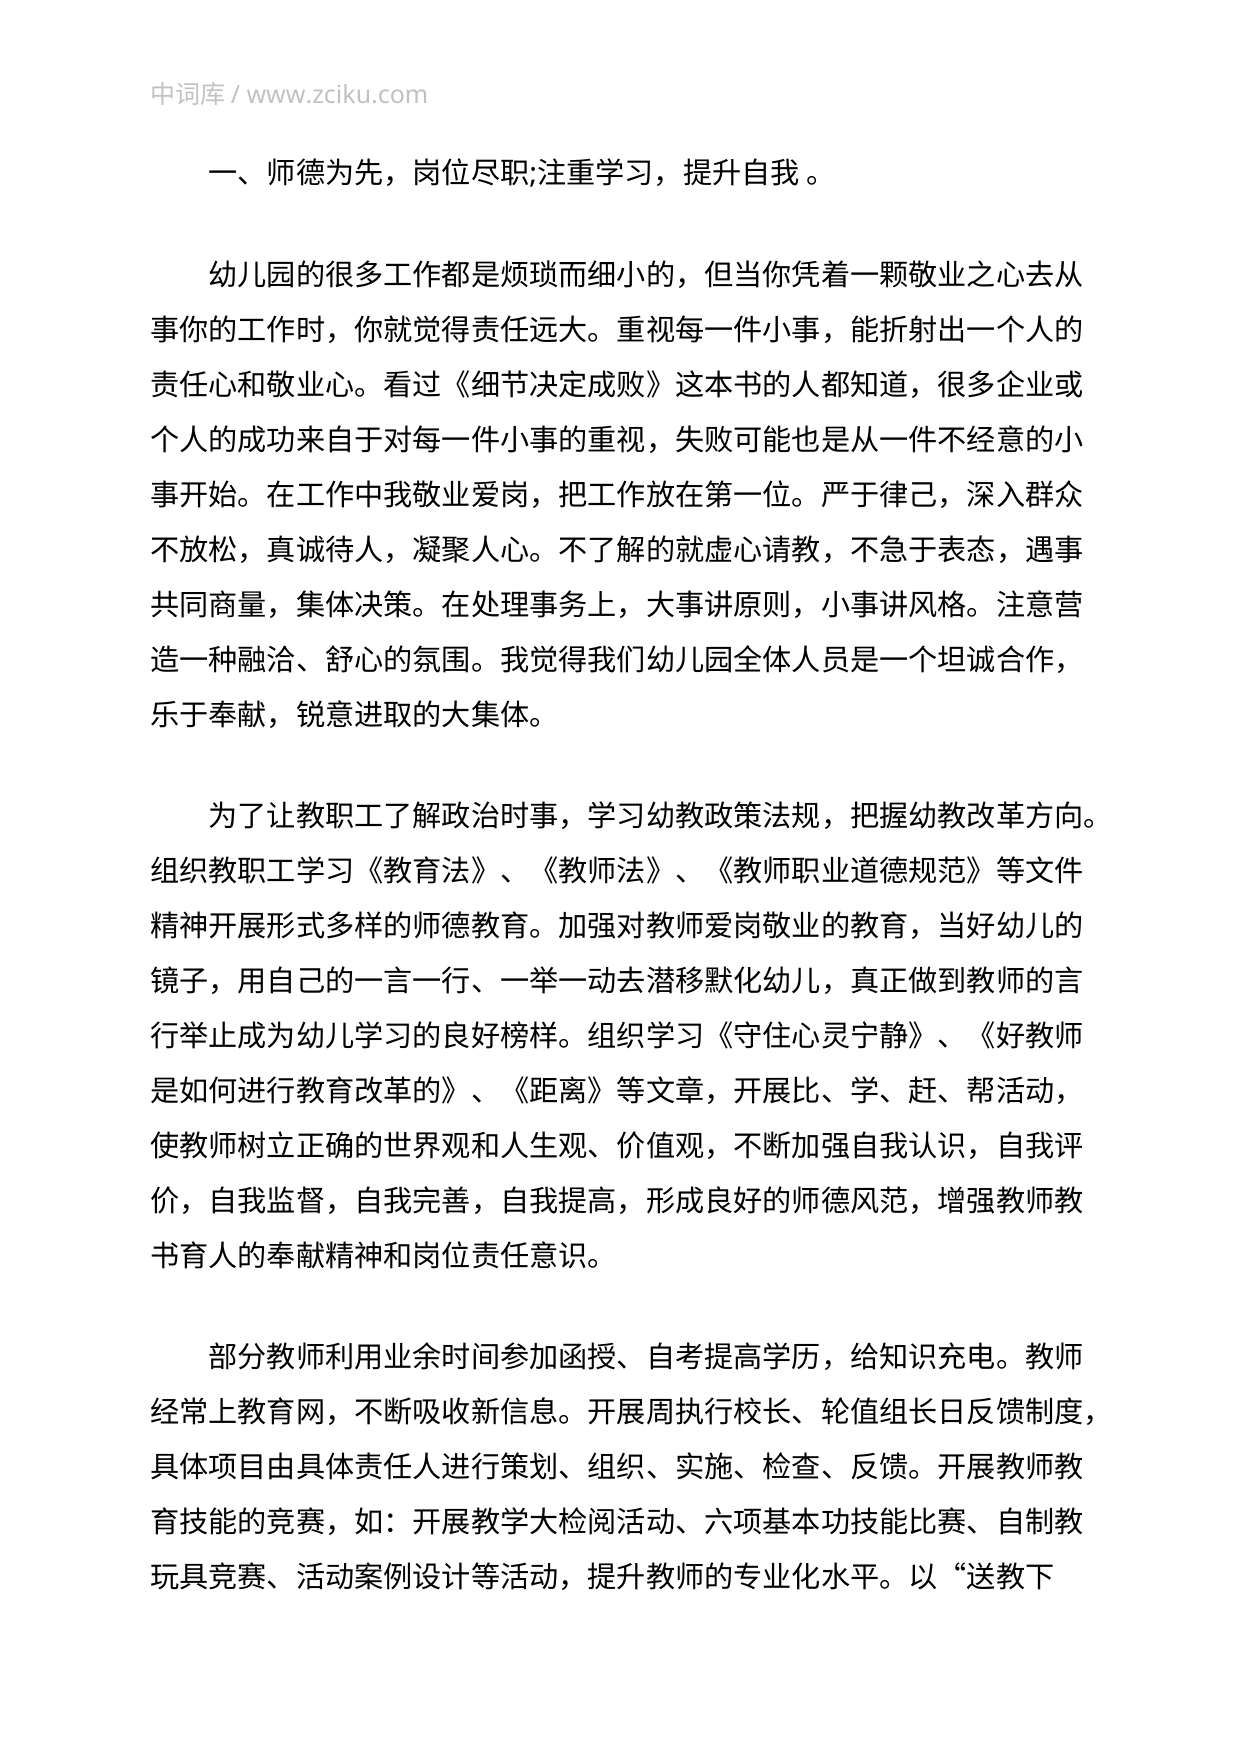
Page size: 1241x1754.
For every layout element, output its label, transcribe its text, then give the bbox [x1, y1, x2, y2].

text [150, 1334, 1090, 1596]
text 为了让教职工了解政治时事，学习幼教政策法规，把握幼教改革方向。组织教职工学习《教育法》、《教师法》、《教师职业道德规范》等文件精神开展形式多样的师德教育。加强对教师爱岗敬业的教育，当好幼儿的镜子，用自己的一言一行、一举一动去潜移默化幼儿，真正做到教师的言行举止成为幼儿学习的良好榜样。组织学习《守住心灵宁静》、《好教师是如何进行教育改革的》、《距离》等文章，开展比、学、赶、帮活动，使教师树立正确的世界观和人生观、价值观，不断加强自我认识，自我评价，自我监督，自我完善，自我提高，形成良好的师德风范，增强教师教书育人的奉献精神和岗位责任意识。 [150, 793, 1090, 1274]
text 幼儿园的很多工作都是烦琐而细小的，但当你凭着一颗敬业之心去从事你的工作时，你就觉得责任远大。重视每一件小事，能折射出一个人的责任心和敬业心。看过《细节决定成败》这本书的人都知道，很多企业或个人的成功来自于对每一件小事的重视，失败可能也是从一件不经意的小事开始。在工作中我敬业爱岗，把工作放在第一位。严于律己，深入群众不放松，真诚待人，凝聚人心。不了解的就虚心请教，不急于表态，遇事共同商量，集体决策。在处理事务上，大事讲原则，小事讲风格。注意营造一种融洽、舒心的氛围。我觉得我们幼儿园全体人员是一个坦诚合作，乐于奉献，锐意进取的大集体。 [150, 252, 1090, 733]
text 一、师德为先，岗位尽职;注重学习，提升自我 。 [150, 150, 1090, 192]
